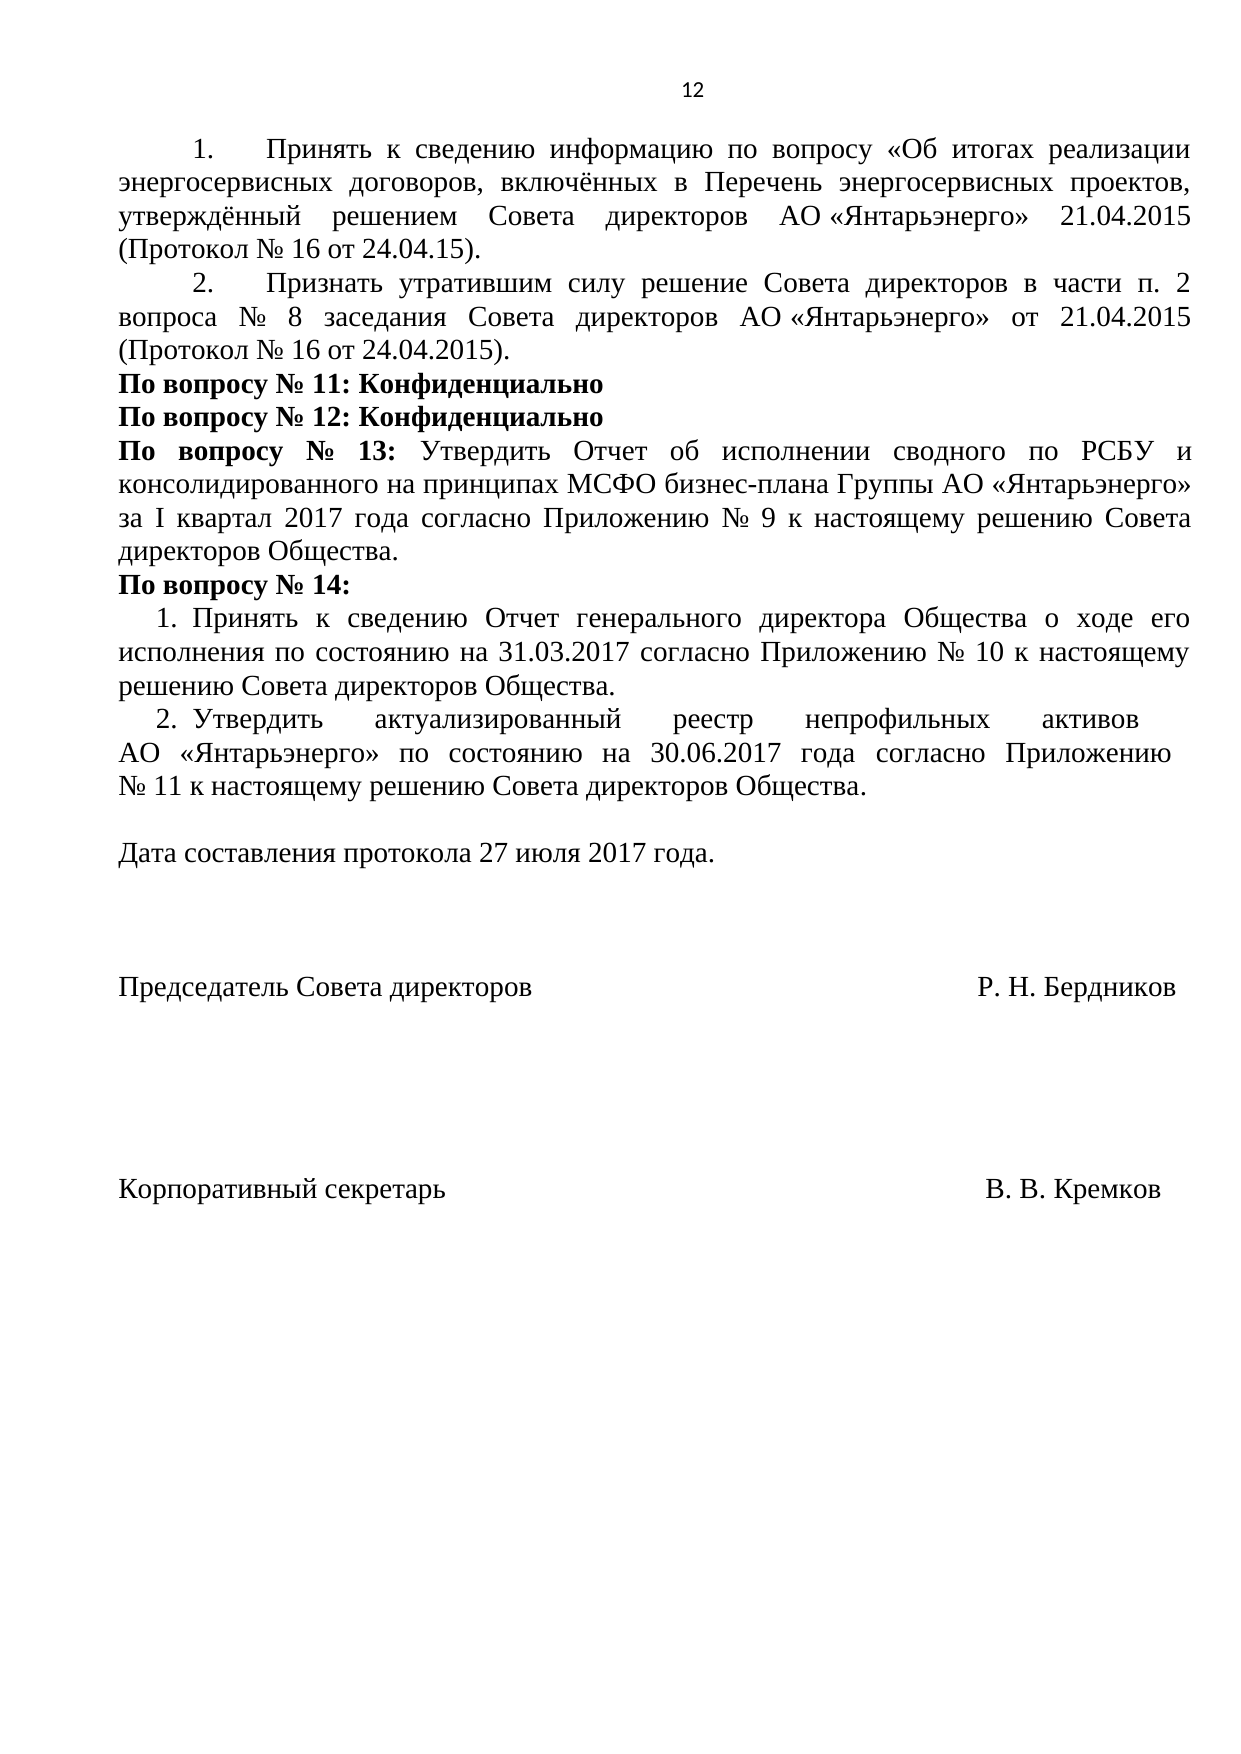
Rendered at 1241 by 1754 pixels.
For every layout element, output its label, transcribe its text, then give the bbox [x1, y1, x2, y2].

text Председатель Совета директоров Р. Н. Бердников [118, 969, 1193, 1003]
text Дата составления протокола 27 июля 2017 года. [118, 835, 1193, 869]
list Принять к сведению Отчет генерального директора Общества о ходе его исполнения по состоянию на 31.03.2017 согласно Приложению № 10 к настоящему решению Совета директоров Общества. [118, 601, 1191, 701]
text Корпоративный секретарь В. В. Кремков [118, 1171, 1193, 1204]
text 2. Признать утратившим силу решение Совета директоров в части п. 2 вопроса № 8 заседания Совета директоров АО «Янтарьэнерго» от 21.04.2015 (Протокол № 16 от 24.04.2015). [118, 265, 1191, 366]
text По вопросу № 12: Конфиденциально [118, 399, 1193, 433]
list Утвердить актуализированный реестр непрофильных активов АО «Янтарьэнерго» по состоянию на 30.06.2017 года согласно Приложению № 11 к настоящему решению Совета директоров Общества. [118, 701, 1191, 802]
text По вопросу № 14: [118, 567, 1193, 601]
text По вопросу № 13: Утвердить Отчет об исполнении сводного по РСБУ и консолидированного на принципах МСФО бизнес-плана Группы АО «Янтарьэнерго» за I квартал 2017 года согласно Приложению № 9 к настоящему решению Совета директоров Общества. [118, 433, 1193, 567]
text 1. Принять к сведению информацию по вопросу «Об итогах реализации энергосервисных договоров, включённых в Перечень энергосервисных проектов, утверждённый решением Совета директоров АО «Янтарьэнерго» 21.04.2015 (Протокол № 16 от 24.04.15). [118, 131, 1191, 265]
text По вопросу № 11: Конфиденциально [118, 366, 1193, 399]
